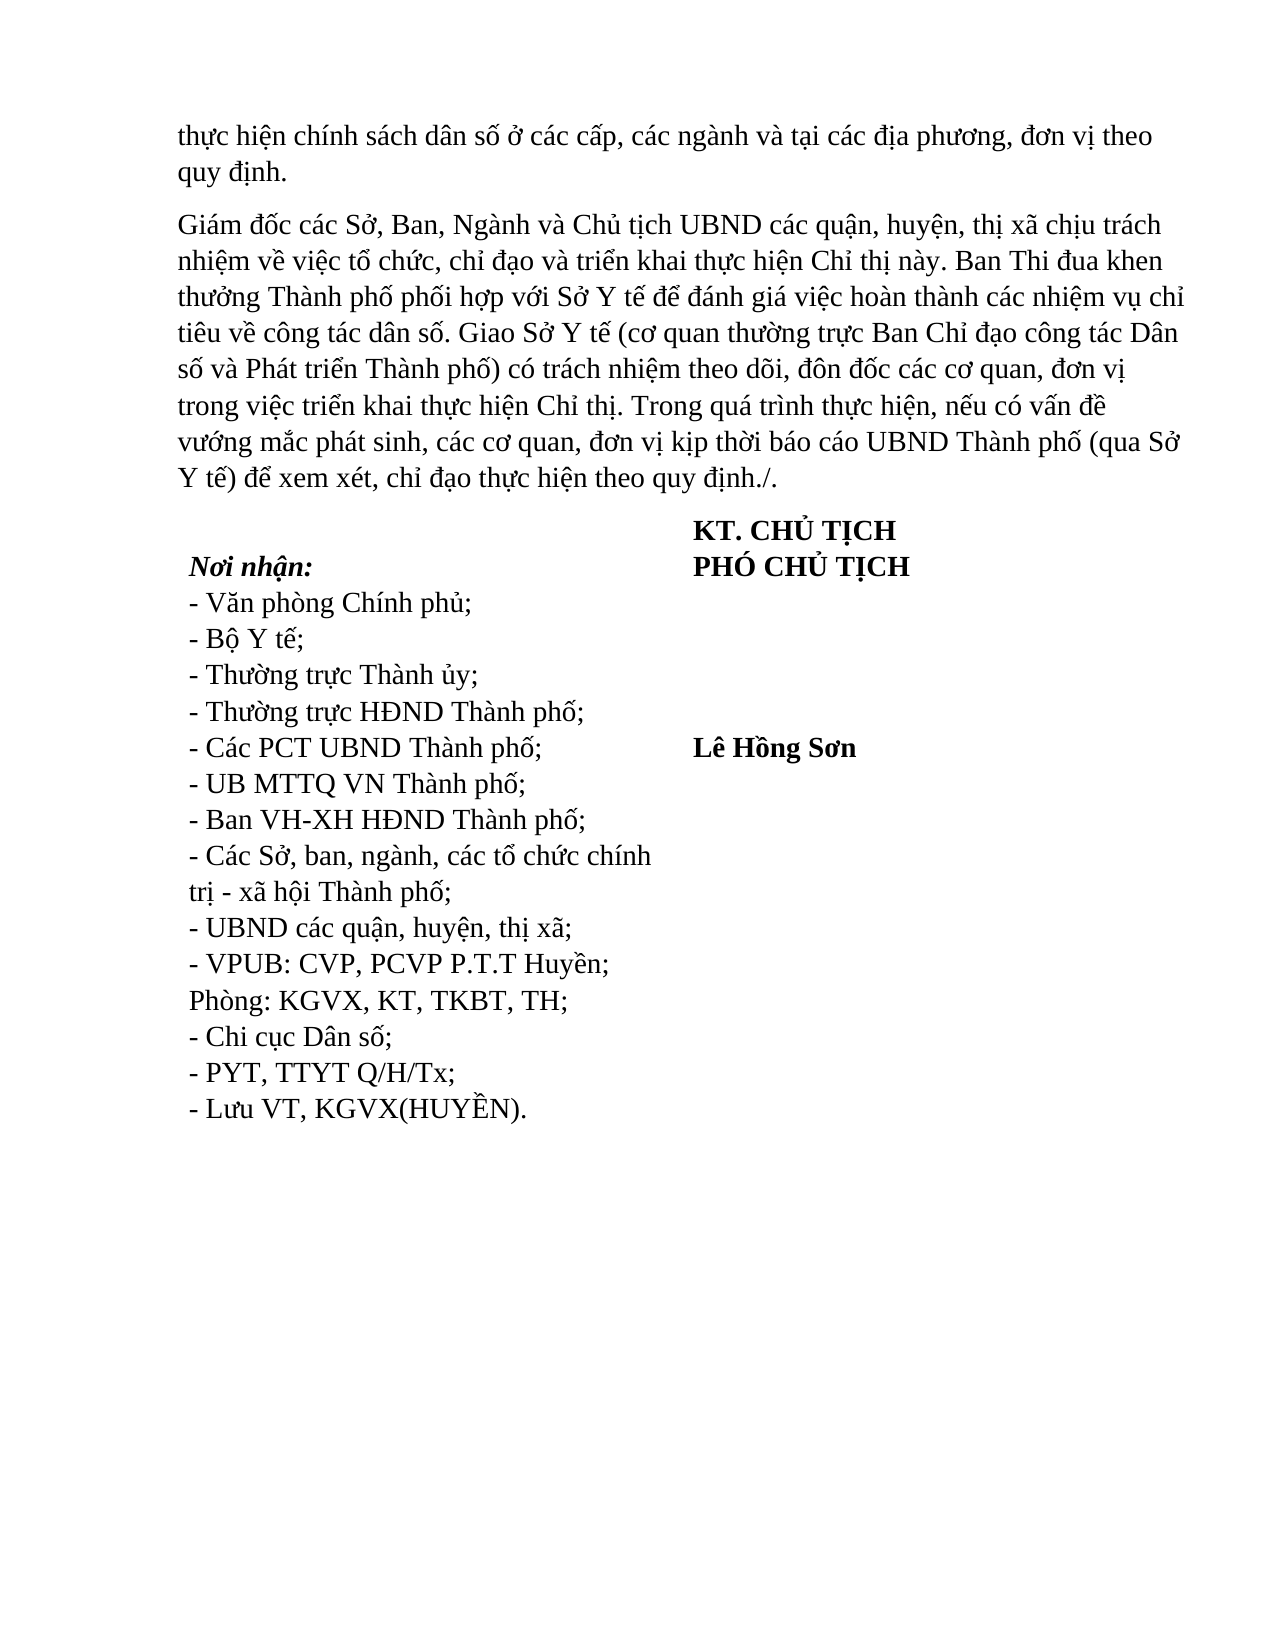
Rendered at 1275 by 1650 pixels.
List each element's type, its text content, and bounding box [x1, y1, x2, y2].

table_header KT. CHỦ TỊCH PHÓ CHỦ TỊCH Lê Hồng Sơn [682, 513, 1186, 1144]
table_header Nơi nhận: - Văn phòng Chính phủ; - Bộ Y tế; - Thường trực Thành ủy; - Thường trực HĐND Thành phố; - Các PCT UBND Thành phố; - UB MTTQ VN Thành phố; - Ban VH-XH HĐND Thành phố; - Các Sở, ban, ngành, các tổ chức chính trị - xã hội Thành phố; - UBND các quận, huyện, thị xã; - VPUB: CVP, PCVP P.T.T Huyền; Phòng: KGVX, KT, TKBT, TH; - Chi cục Dân số; - PYT, TTYT Q/H/Tx; - Lưu VT, KGVX(HUYỀN). [177, 513, 682, 1144]
text Giám đốc các Sở, Ban, Ngành và Chủ tịch UBND các quận, huyện, thị xã chịu trách nhiệm về việc tổ chức, chỉ đạo và triển khai thực hiện Chỉ thị này. Ban Thi đua khen thưởng Thành phố phối hợp với Sở Y tế để đánh giá việc hoàn thành các nhiệm vụ chỉ tiêu về công tác dân số. Giao Sở Y tế (cơ quan thường trực Ban Chỉ đạo công tác Dân số và Phát triển Thành phố) có trách nhiệm theo dõi, đôn đốc các cơ quan, đơn vị trong việc triển khai thực hiện Chỉ thị. Trong quá trình thực hiện, nếu có vấn đề vướng mắc phát sinh, các cơ quan, đơn vị kịp thời báo cáo UBND Thành phố (qua Sở Y tế) để xem xét, chỉ đạo thực hiện theo quy định./. [177, 207, 1186, 494]
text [177, 118, 1186, 188]
